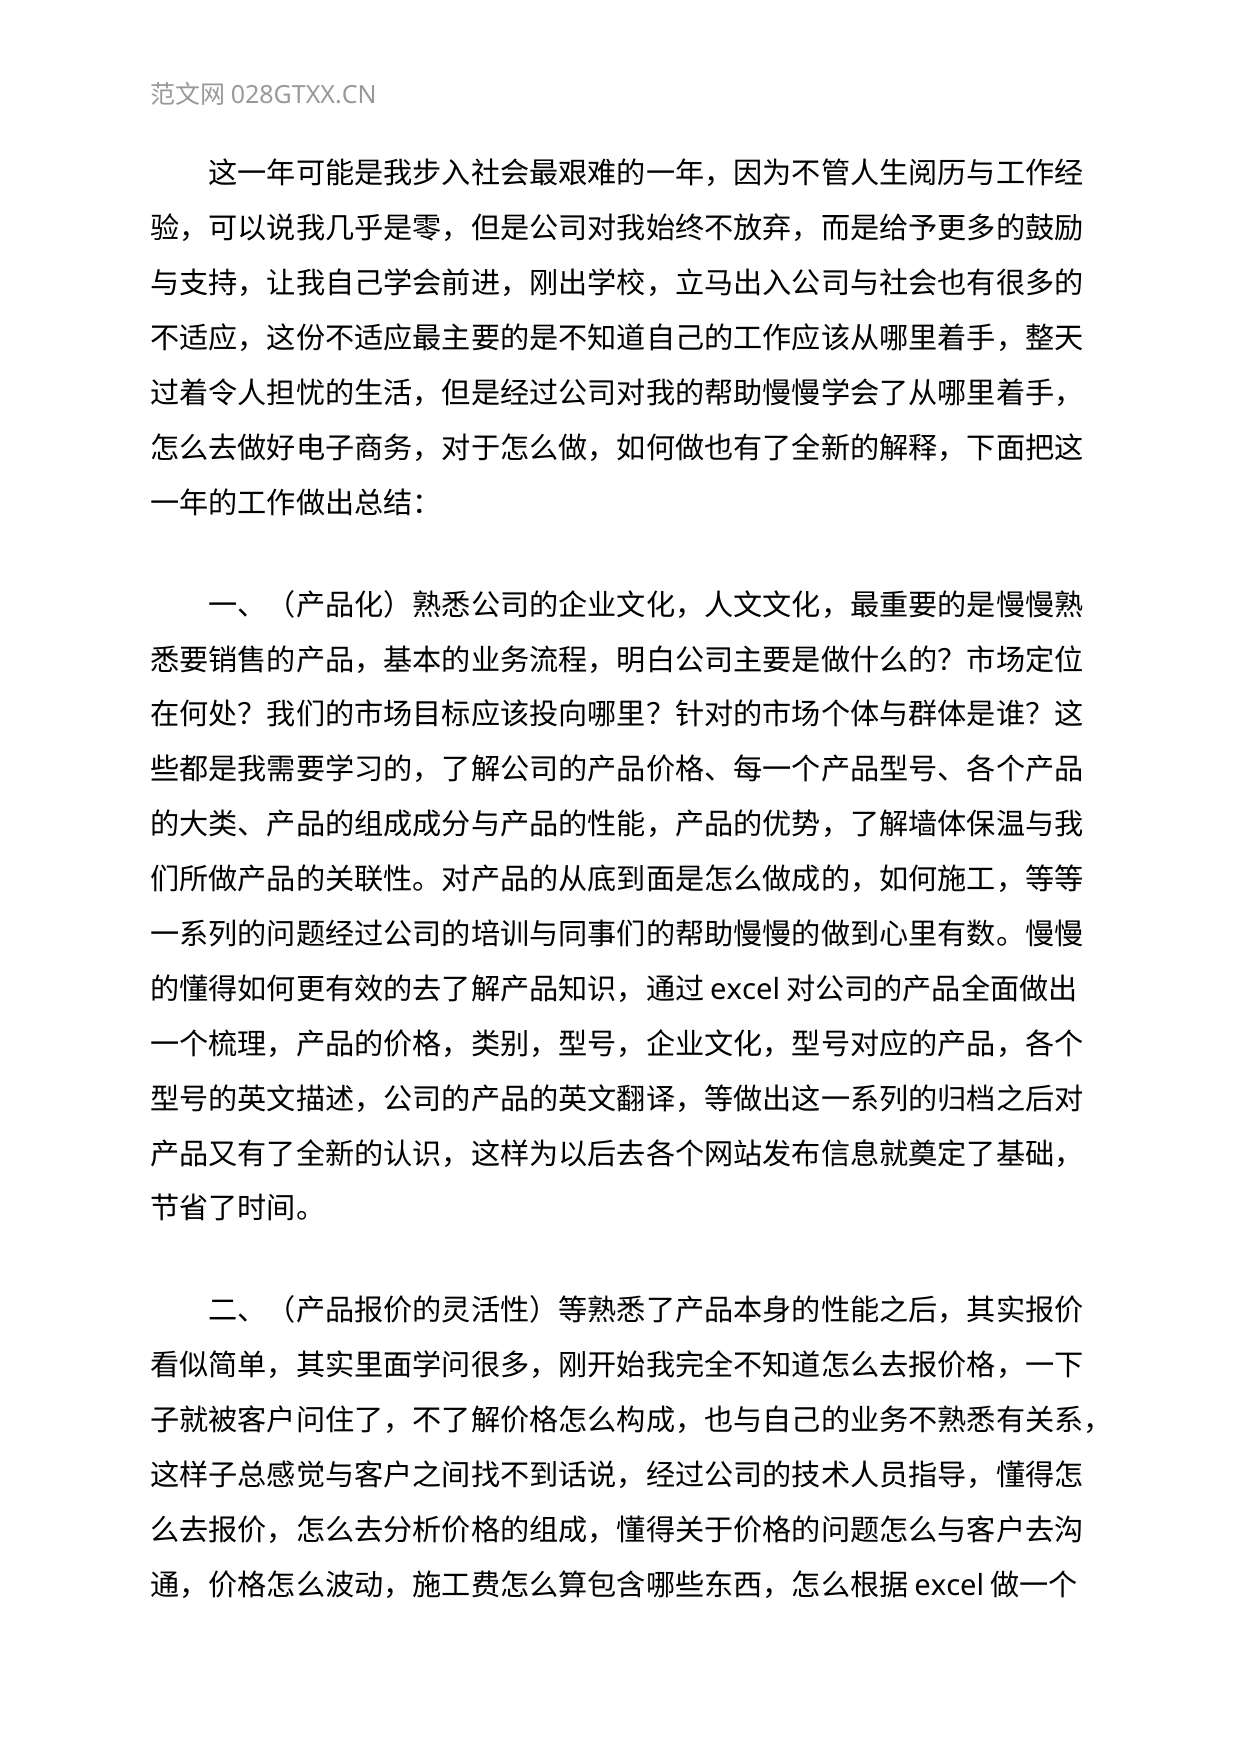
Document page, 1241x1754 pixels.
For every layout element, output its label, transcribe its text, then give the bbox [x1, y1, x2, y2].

text 一、（产品化）熟悉公司的企业文化，人文文化，最重要的是慢慢熟悉要销售的产品，基本的业务流程，明白公司主要是做什么的？市场定位在何处？我们的市场目标应该投向哪里？针对的市场个体与群体是谁？这些都是我需要学习的，了解公司的产品价格、每一个产品型号、各个产品的大类、产品的组成成分与产品的性能，产品的优势，了解墙体保温与我们所做产品的关联性。对产品的从底到面是怎么做成的，如何施工，等等一系列的问题经过公司的培训与同事们的帮助慢慢的做到心里有数。慢慢的懂得如何更有效的去了解产品知识，通过excel对公司的产品全面做出一个梳理，产品的价格，类别，型号，企业文化，型号对应的产品，各个型号的英文描述，公司的产品的英文翻译，等做出这一系列的归档之后对产品又有了全新的认识，这样为以后去各个网站发布信息就奠定了基础，节省了时间。 [150, 581, 1090, 1227]
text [150, 1287, 1090, 1604]
text 这一年可能是我步入社会最艰难的一年，因为不管人生阅历与工作经验，可以说我几乎是零，但是公司对我始终不放弃，而是给予更多的鼓励与支持，让我自己学会前进，刚出学校，立马出入公司与社会也有很多的不适应，这份不适应最主要的是不知道自己的工作应该从哪里着手，整天过着令人担忧的生活，但是经过公司对我的帮助慢慢学会了从哪里着手，怎么去做好电子商务，对于怎么做，如何做也有了全新的解释，下面把这一年的工作做出总结： [150, 150, 1090, 522]
